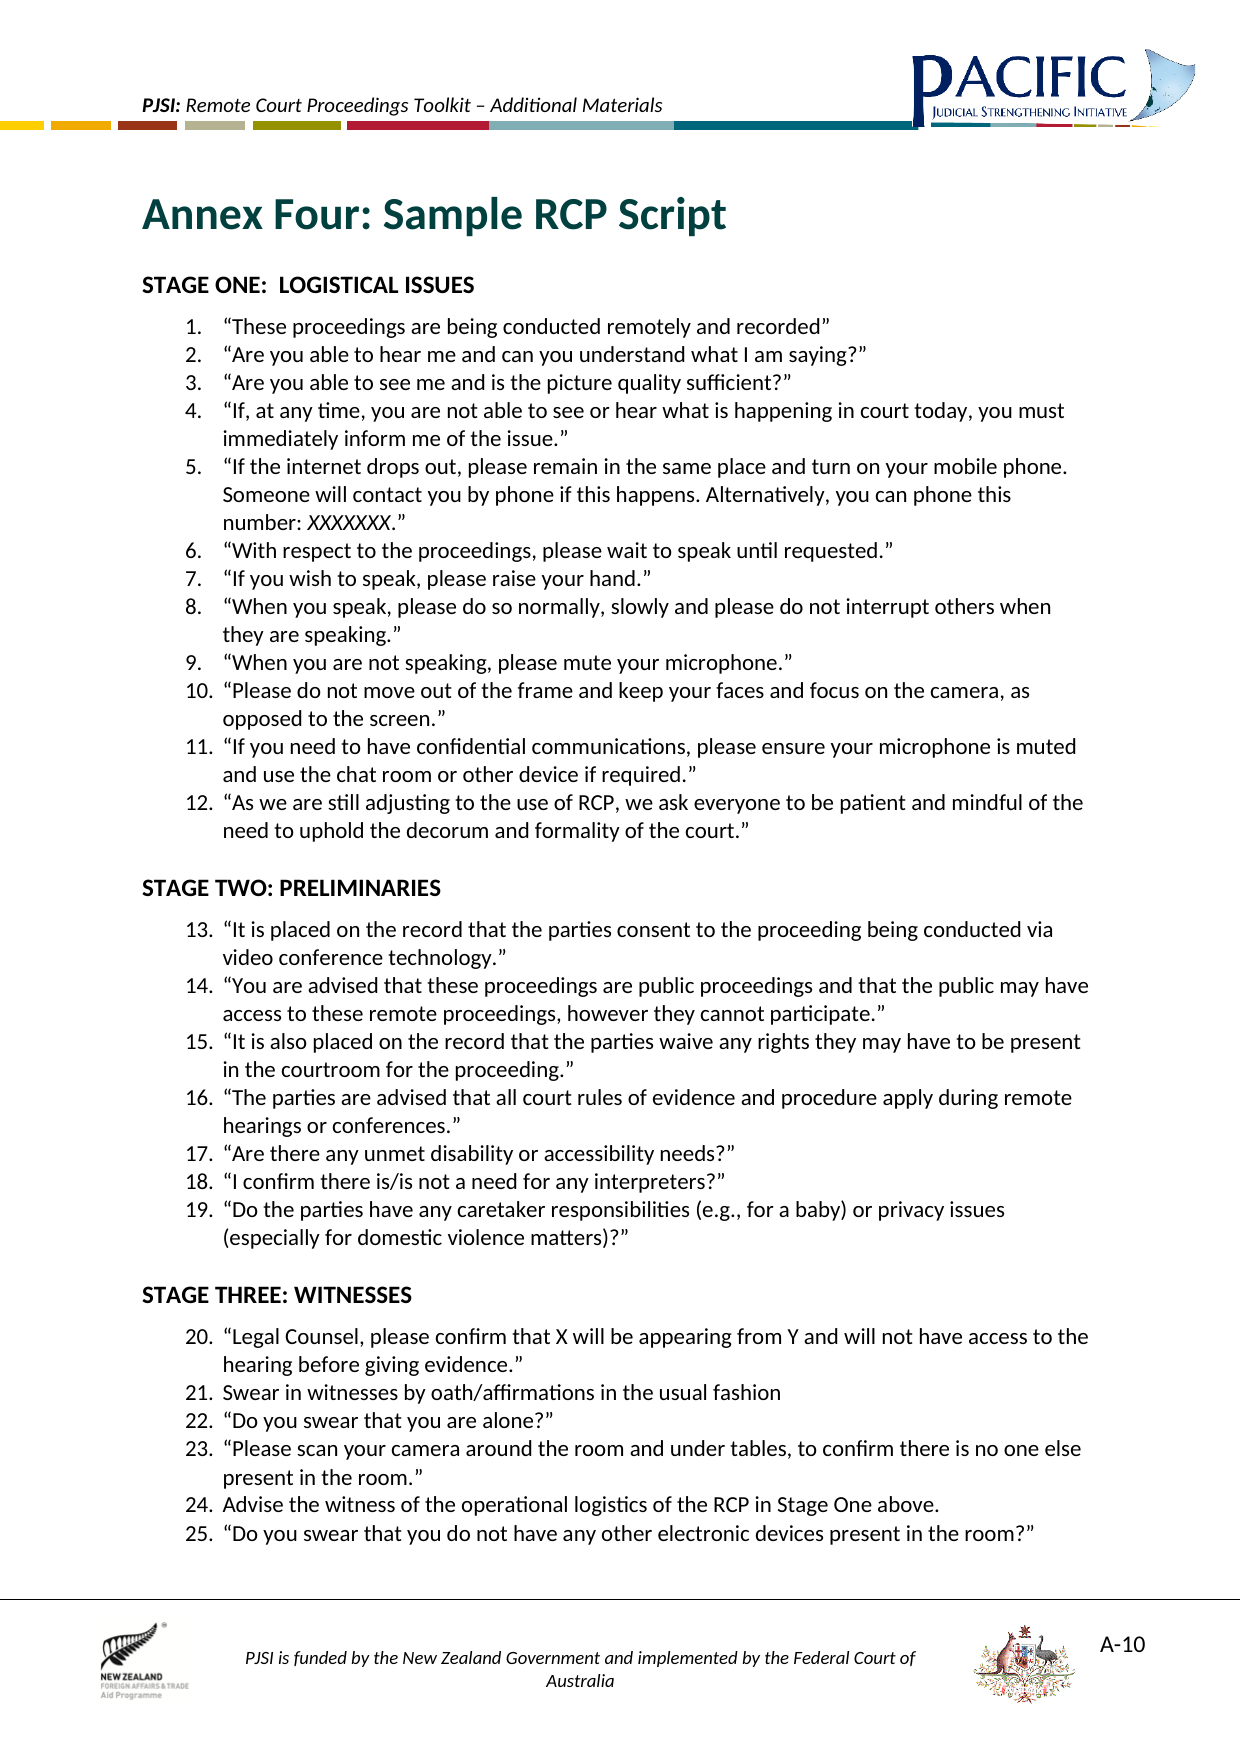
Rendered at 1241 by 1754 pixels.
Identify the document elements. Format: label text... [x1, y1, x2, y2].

list Advise the witness of the operational logistics of the RCP in Stage One above. [185, 1491, 1092, 1519]
picture [969, 1622, 1080, 1705]
list “Are you able to hear me and can you understand what I am saying?” [185, 340, 1092, 368]
list “Do the parties have any caretaker responsibilities (e.g., for a baby) or privacy issues (especially for domestic violence matters)?” [185, 1195, 1092, 1251]
text STAGE THREE: WITNESSES [142, 1279, 1092, 1310]
list “The parties are advised that all court rules of evidence and procedure apply during remote hearings or conferences.” [185, 1083, 1092, 1139]
list “You are advised that these proceedings are public proceedings and that the public may have access to these remote proceedings, however they cannot participate.” [185, 971, 1092, 1027]
list “Please do not move out of the frame and keep your faces and focus on the camera, as opposed to the screen.” [185, 676, 1092, 732]
list “Please scan your camera around the room and under tables, to confirm there is no one else present in the room.” [185, 1434, 1092, 1491]
picture [92, 1616, 196, 1706]
list Swear in witnesses by oath/affirmations in the usual fashion [185, 1378, 1092, 1407]
list “If the internet drops out, please remain in the same place and turn on your mobile phone. Someone will contact you by phone if this happens. Alternatively, you can phone this number: XXXXXXX.” [185, 452, 1092, 536]
list “If, at any time, you are not able to see or hear what is happening in court today, you must immediately inform me of the issue.” [185, 396, 1092, 452]
list “It is also placed on the record that the parties waive any rights they may have to be present in the courtroom for the proceeding.” [185, 1027, 1092, 1083]
list “As we are still adjusting to the use of RCP, we ask everyone to be patient and mindful of the need to uphold the decorum and formality of the court.” [185, 788, 1092, 844]
list “Are there any unmet disability or accessibility needs?” [185, 1139, 1092, 1167]
text STAGE TWO: PRELIMINARIES [142, 872, 1092, 903]
list “When you are not speaking, please mute your microphone.” [185, 648, 1092, 676]
list “These proceedings are being conducted remotely and recorded” [185, 312, 1092, 340]
text STAGE ONE: LOGISTICAL ISSUES [142, 269, 1092, 299]
subtitle Annex Four: Sample RCP Script [142, 185, 1142, 241]
list “It is placed on the record that the parties consent to the proceeding being conducted via video conference technology.” [185, 915, 1092, 971]
list “With respect to the proceedings, please wait to speak until requested.” [185, 536, 1092, 564]
list “If you wish to speak, please raise your hand.” [185, 564, 1092, 592]
list “I confirm there is/is not a need for any interpreters?” [185, 1167, 1092, 1195]
list “When you speak, please do so normally, slowly and please do not interrupt others when they are speaking.” [185, 592, 1092, 648]
list “Are you able to see me and is the picture quality sufficient?” [185, 368, 1092, 396]
picture [0, 48, 1195, 130]
list “Do you swear that you do not have any other electronic devices present in the room?” [185, 1519, 1092, 1547]
list “Do you swear that you are alone?” [185, 1407, 1092, 1434]
list “Legal Counsel, please confirm that X will be appearing from Y and will not have access to the hearing before giving evidence.” [185, 1322, 1092, 1378]
list “If you need to have confidential communications, please ensure your microphone is muted and use the chat room or other device if required.” [185, 732, 1092, 788]
